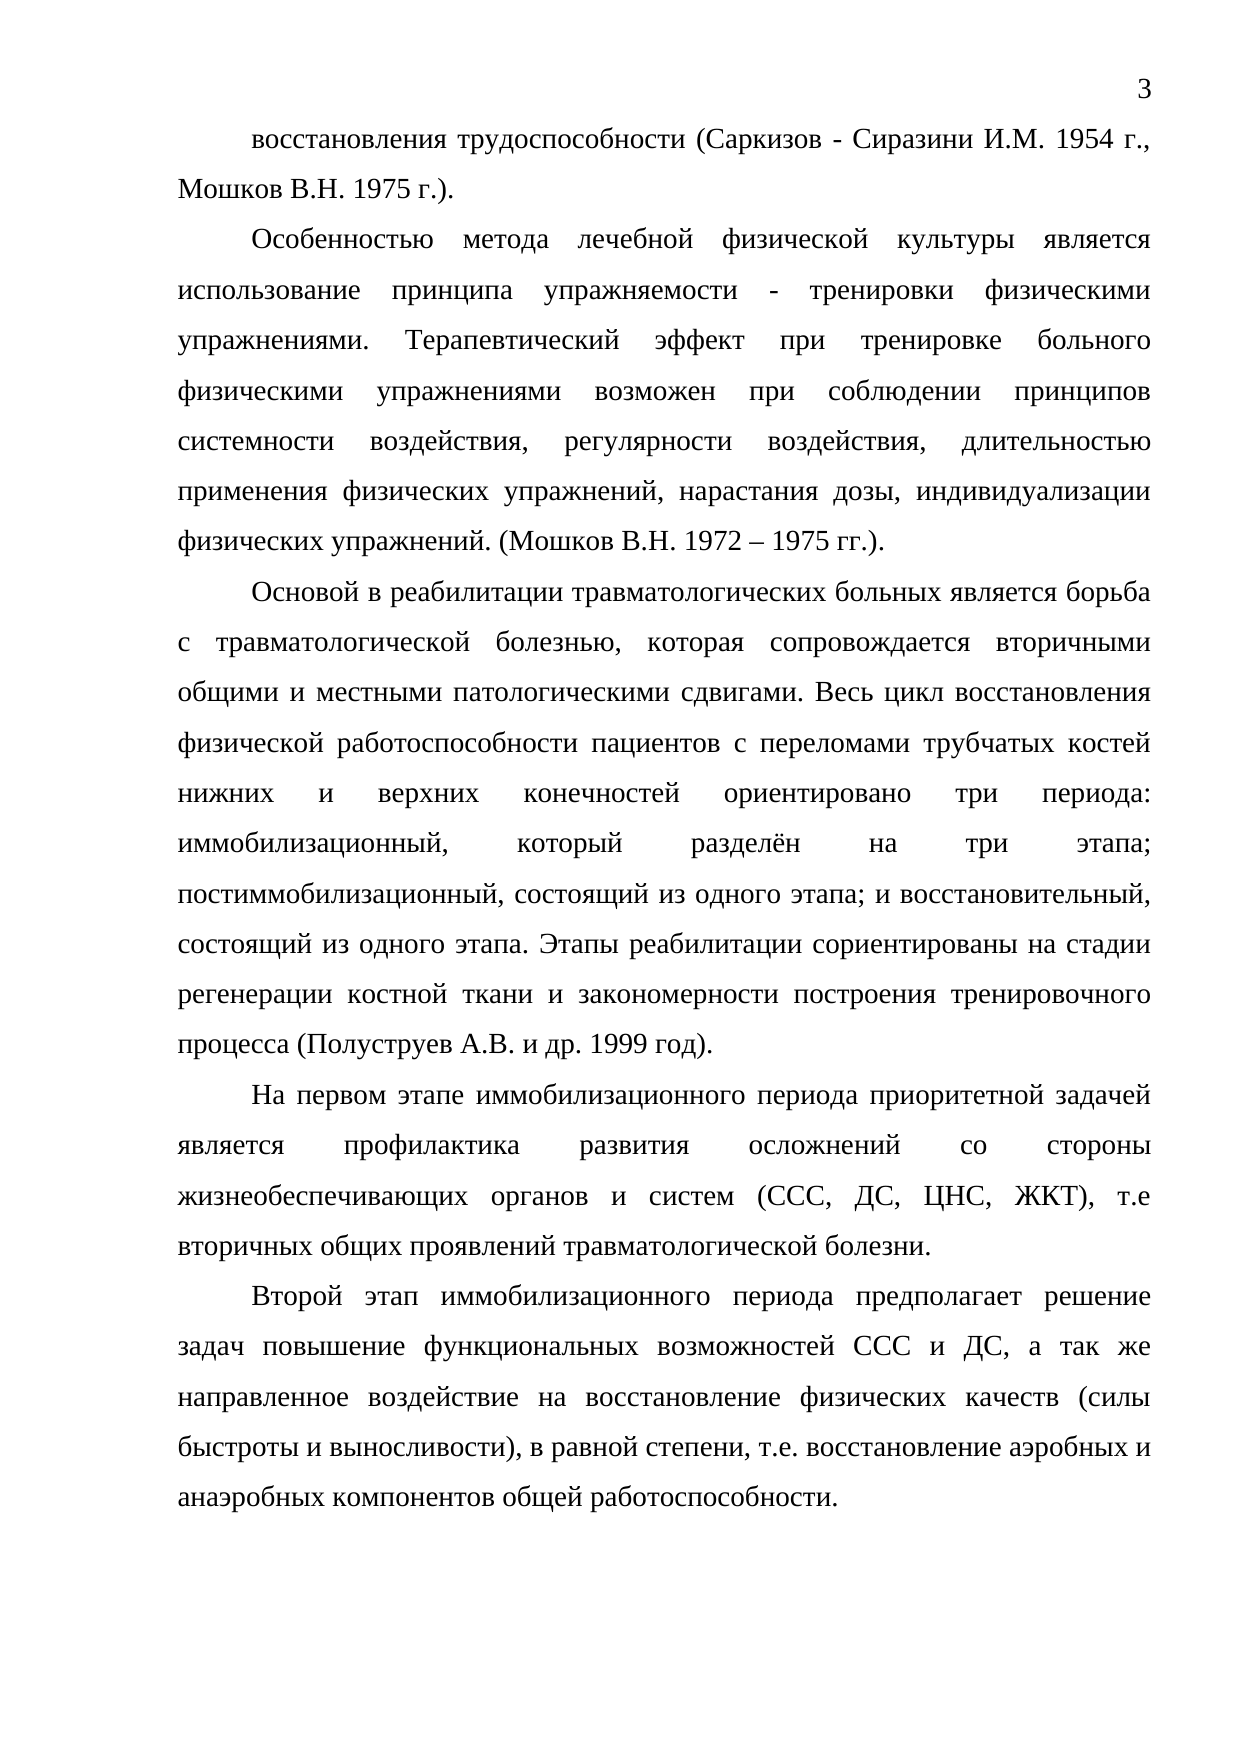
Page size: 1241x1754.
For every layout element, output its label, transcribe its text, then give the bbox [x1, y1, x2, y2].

text Второй этап иммобилизационного периода предполагает решение задач повышение функциональных возможностей ССС и ДС, а так же направленное воздействие на восстановление физических качеств (силы быстроты и выносливости), в равной степени, т.е. восстановление аэробных и анаэробных компонентов общей работоспособности. [177, 1278, 1152, 1513]
text На первом этапе иммобилизационного периода приоритетной задачей является профилактика развития осложнений со стороны жизнеобеспечивающих органов и систем (ССС, ДС, ЦНС, ЖКТ), т.е вторичных общих проявлений травматологической болезни. [177, 1077, 1152, 1261]
text Особенностью метода лечебной физической культуры является использование принципа упражняемости - тренировки физическими упражнениями. Терапевтический эффект при тренировке больного физическими упражнениями возможен при соблюдении принципов системности воздействия, регулярности воздействия, длительностью применения физических упражнений, нарастания дозы, индивидуализации физических упражнений. (Мошков В.Н. 1972 – 1975 гг.). [177, 222, 1152, 557]
text Основой в реабилитации травматологических больных является борьба с травматологической болезнью, которая сопровождается вторичными общими и местными патологическими сдвигами. Весь цикл восстановления физической работоспособности пациентов с переломами трубчатых костей нижних и верхних конечностей ориентировано три периода: иммобилизационный, который разделён на три этапа; постиммобилизационный, состоящий из одного этапа; и восстановительный, состоящий из одного этапа. Этапы реабилитации сориентированы на стадии регенерации костной ткани и закономерности построения тренировочного процесса (Полуструев А.В. и др. 1999 год). [177, 574, 1152, 1060]
text восстановления трудоспособности (Саркизов - Сиразини И.М. ., Мошков В.Н. .). [177, 121, 1152, 205]
